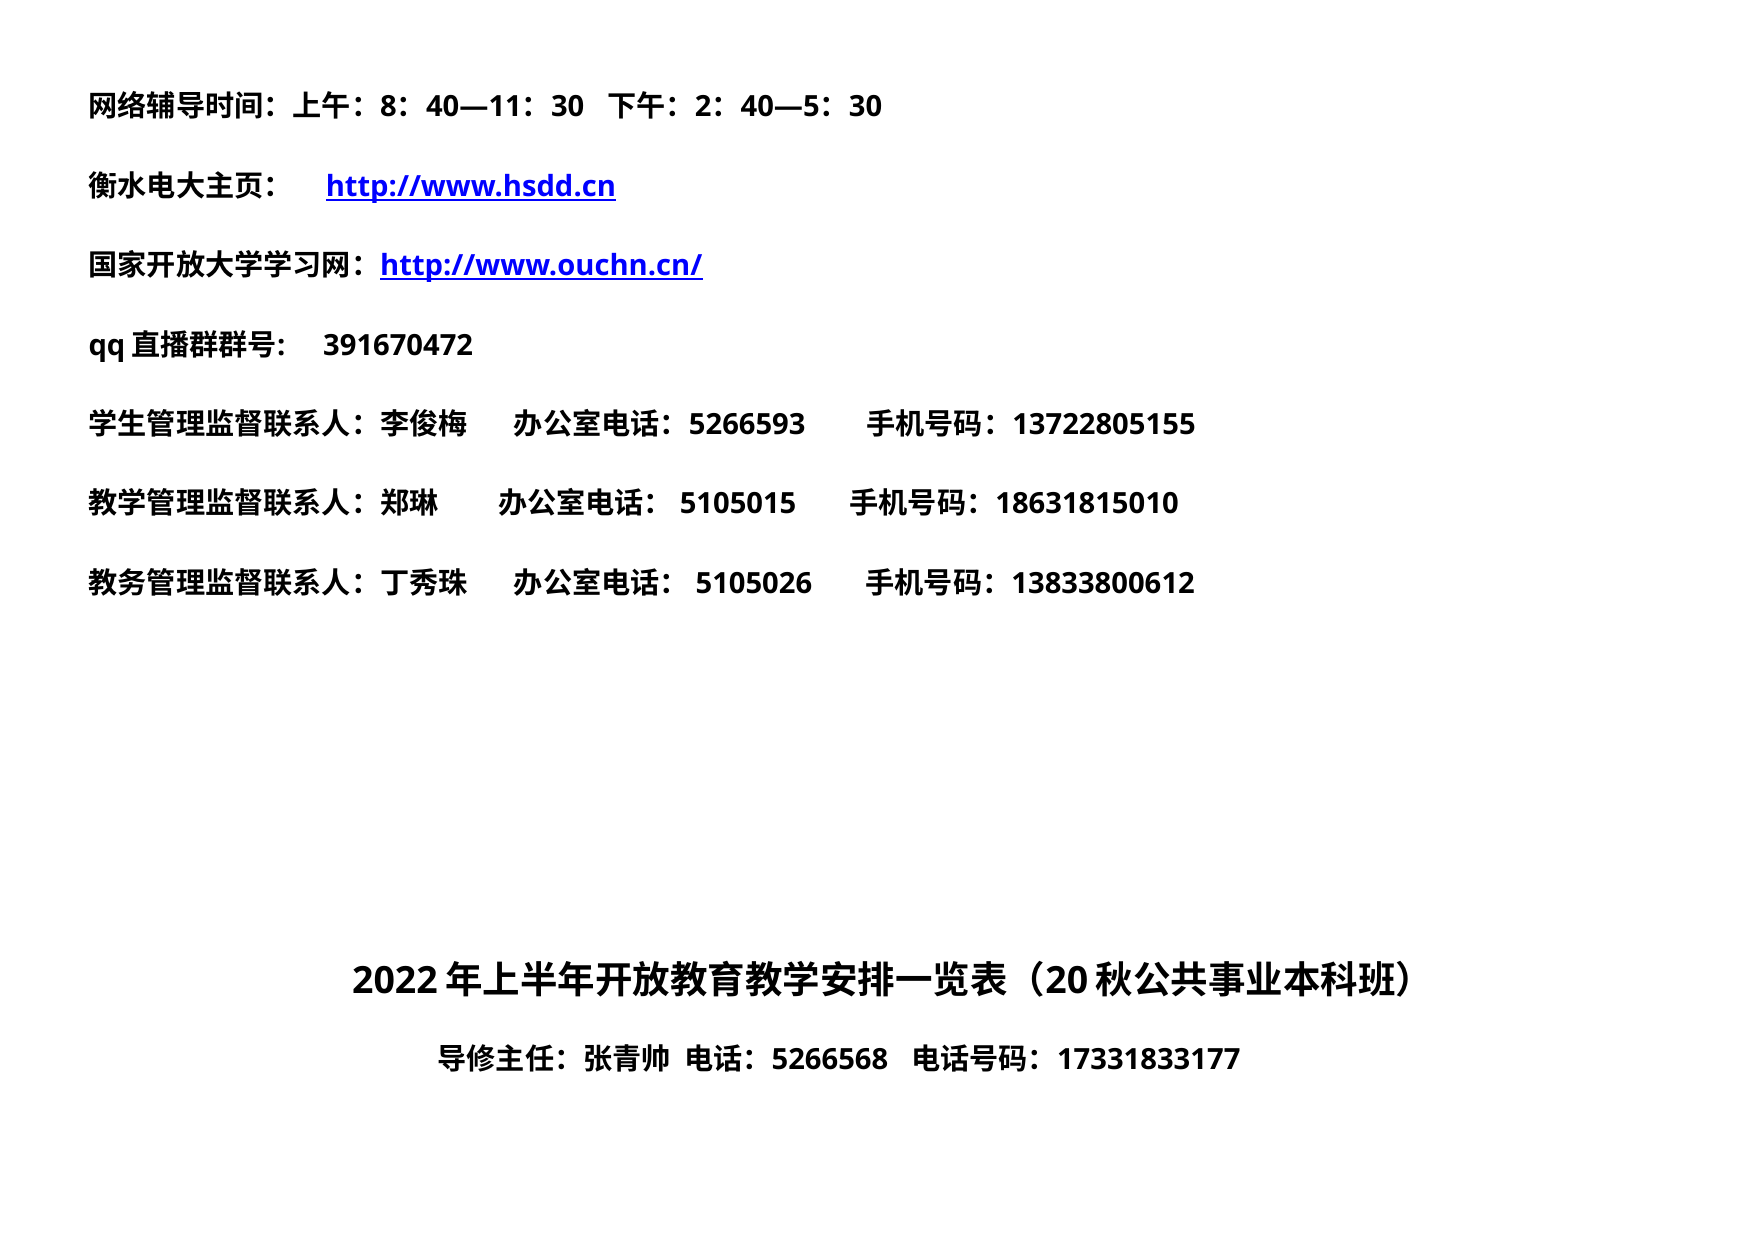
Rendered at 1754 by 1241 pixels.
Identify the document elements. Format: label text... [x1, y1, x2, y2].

text 教学管理监督联系人：郑琳 办公室电话： 5105015 手机号码：18631815010 [88, 461, 1695, 541]
text 网络辅导时间：上午：8：40—11：30 下午：2：40—5：30 [88, 64, 1695, 144]
text 衡水电大主页： http://www.hsdd.cn [88, 144, 1695, 223]
text 2022年上半年开放教育教学安排一览表（20秋公共事业本科班） [88, 938, 1695, 1017]
text 学生管理监督联系人：李俊梅 办公室电话：5266593 手机号码：13722805155 [88, 382, 1695, 461]
text qq直播群群号: 391670472 [88, 303, 1695, 382]
text 国家开放大学学习网：http://www.ouchn.cn/ [88, 223, 1695, 303]
text 导修主任：张青帅 电话：5266568 电话号码：17331833177 [88, 1017, 1695, 1096]
text 教务管理监督联系人：丁秀珠 办公室电话： 5105026 手机号码：13833800612 [88, 541, 1695, 620]
